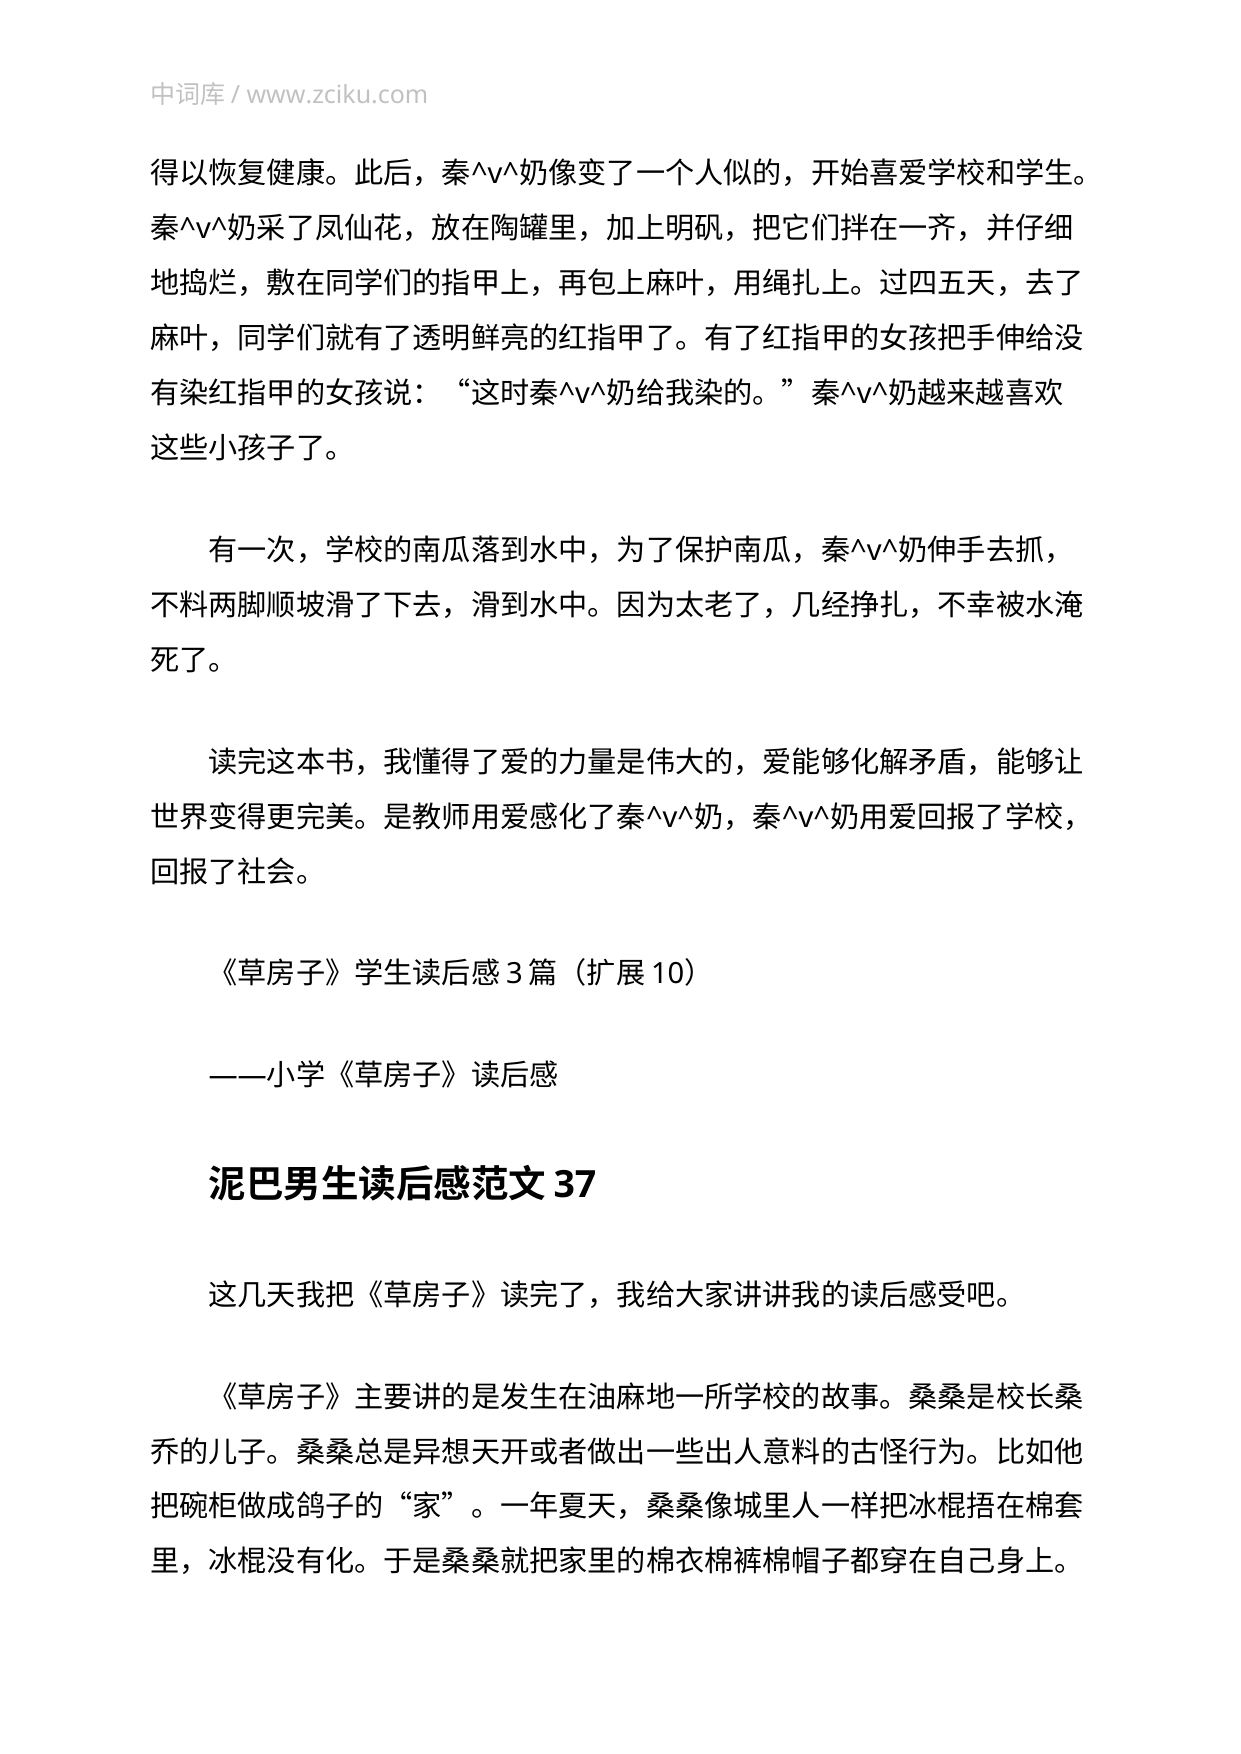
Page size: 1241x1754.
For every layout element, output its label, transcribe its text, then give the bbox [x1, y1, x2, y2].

text 读完这本书，我懂得了爱的力量是伟大的，爱能够化解矛盾，能够让世界变得更完美。是教师用爱感化了秦^v^奶，秦^v^奶用爱回报了学校，回报了社会。 [150, 738, 1090, 890]
text 这几天我把《草房子》读完了，我给大家讲讲我的读后感受吧。 [150, 1271, 1090, 1314]
text 泥巴男生读后感范文37 [150, 1154, 1090, 1208]
text 有一次，学校的南瓜落到水中，为了保护南瓜，秦^v^奶伸手去抓，不料两脚顺坡滑了下去，滑到水中。因为太老了，几经挣扎，不幸被水淹死了。 [150, 527, 1090, 679]
text ——小学《草房子》读后感 [150, 1052, 1090, 1094]
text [150, 150, 1090, 467]
text 《草房子》学生读后感3篇（扩展10） [150, 950, 1090, 992]
text 《草房子》主要讲的是发生在油麻地一所学校的故事。桑桑是校长桑乔的儿子。桑桑总是异想天开或者做出一些出人意料的古怪行为。比如他把碗柜做成鸽子的“家”。一年夏天，桑桑像城里人一样把冰棍捂在棉套里，冰棍没有化。于是桑桑就把家里的棉衣棉裤棉帽子都穿在自己身上。 [150, 1373, 1090, 1580]
